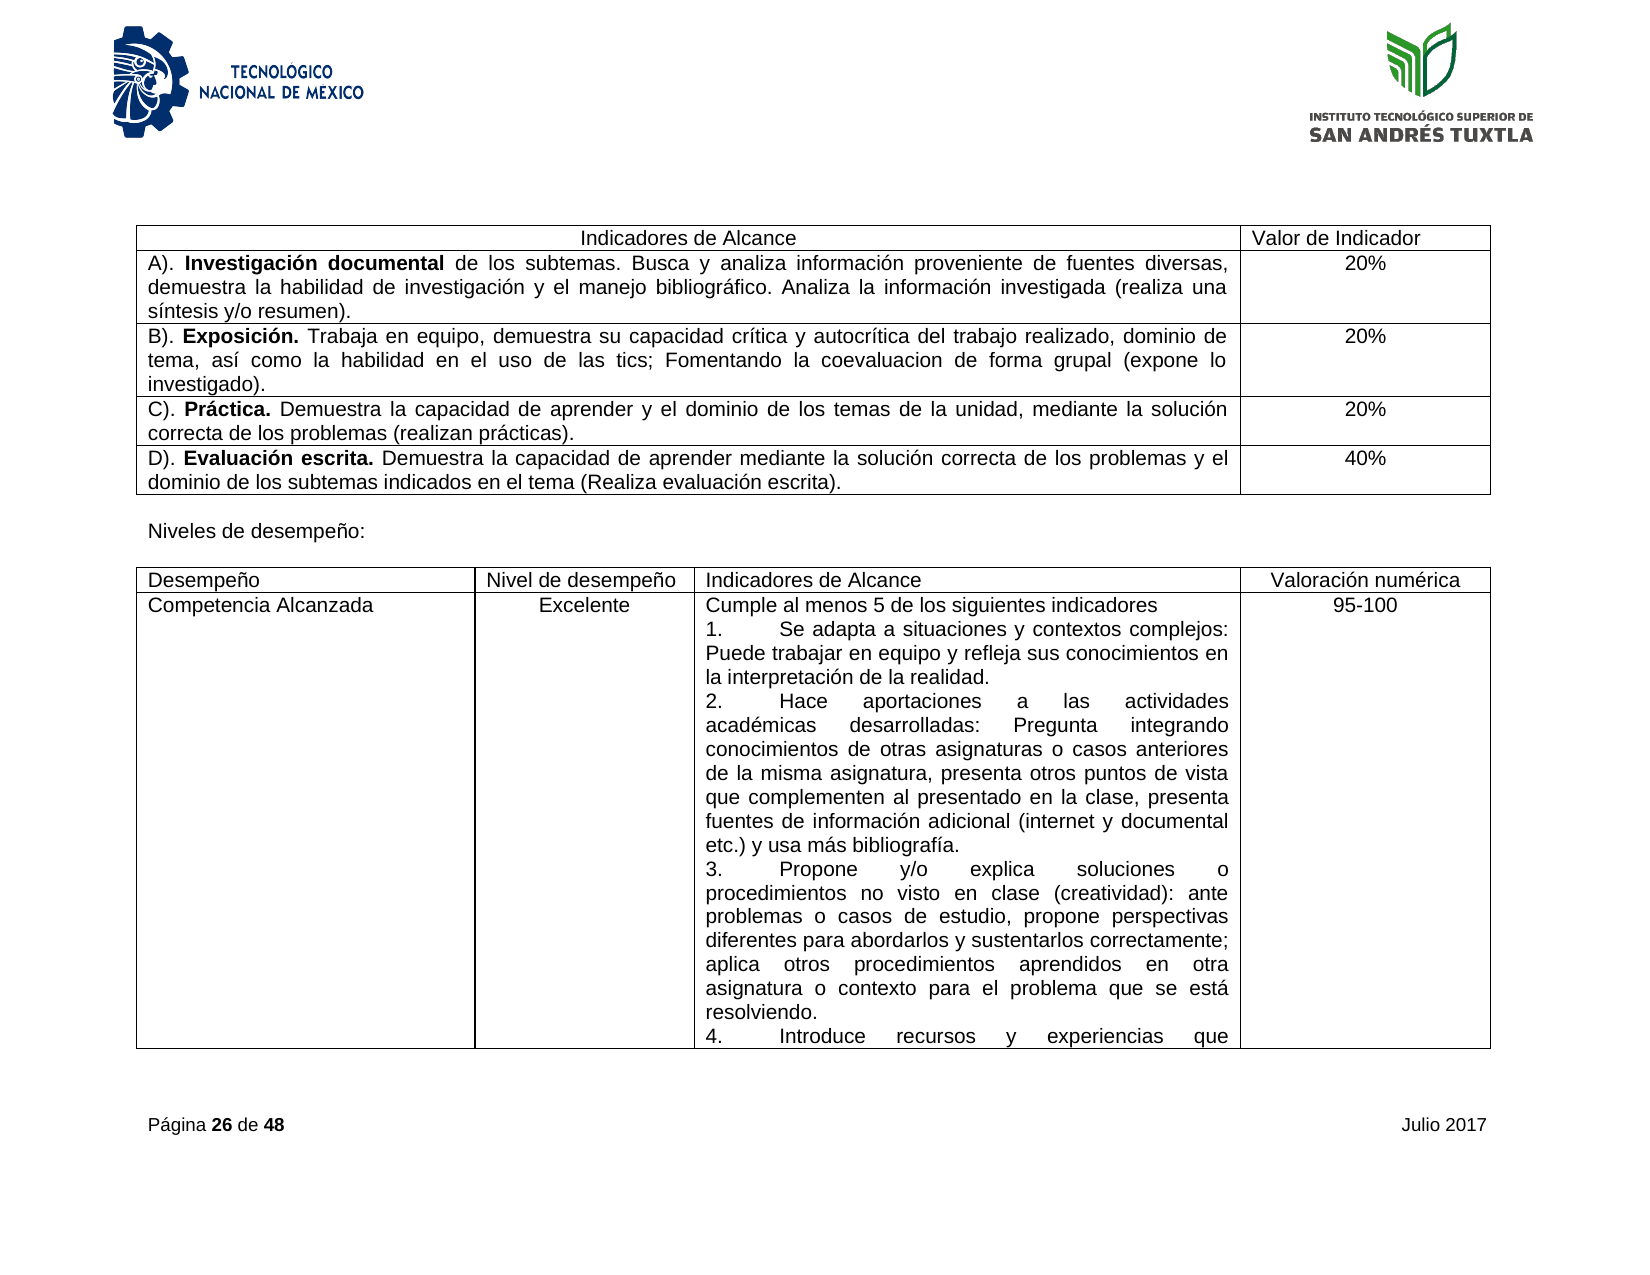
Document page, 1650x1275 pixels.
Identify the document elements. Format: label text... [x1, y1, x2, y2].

table_header Indicadores de Alcance [137, 226, 1240, 250]
table_cell Competencia Alcanzada [137, 593, 474, 1048]
table_header Valoración numérica [1241, 568, 1490, 592]
table_cell 20% [1241, 324, 1490, 396]
table_cell 20% [1241, 251, 1490, 323]
table_cell 95-100 [1241, 593, 1490, 1048]
table_header Nivel de desempeño [476, 568, 694, 592]
table_header Indicadores de Alcance [695, 568, 1240, 592]
table_cell D). Evaluación escrita. Demuestra la capacidad de aprender mediante la solución correcta de los problemas y el dominio de los subtemas indicados en el tema (Realiza evaluación escrita). [137, 446, 1240, 494]
table_cell B). Exposición. Trabaja en equipo, demuestra su capacidad crítica y autocrítica del trabajo realizado, dominio de tema, así como la habilidad en el uso de las tics; Fomentando la coevaluacion de forma grupal (expone lo investigado). [137, 324, 1240, 396]
table_header Valor de Indicador [1241, 226, 1490, 250]
table_cell C). Práctica. Demuestra la capacidad de aprender y el dominio de los temas de la unidad, mediante la solución correcta de los problemas (realizan prácticas). [137, 397, 1240, 445]
text Niveles de desempeño: [148, 519, 1532, 543]
table_cell A). Investigación documental de los subtemas. Busca y analiza información proveniente de fuentes diversas, demuestra la habilidad de investigación y el manejo bibliográfico. Analiza la información investigada (realiza una síntesis y/o resumen). [137, 251, 1240, 323]
table_cell Excelente [476, 593, 694, 1048]
picture [1310, 22, 1533, 142]
table_cell 40% [1241, 446, 1490, 494]
table_cell 20% [1241, 397, 1490, 445]
picture [103, 22, 373, 142]
table_header Desempeño [137, 568, 474, 592]
